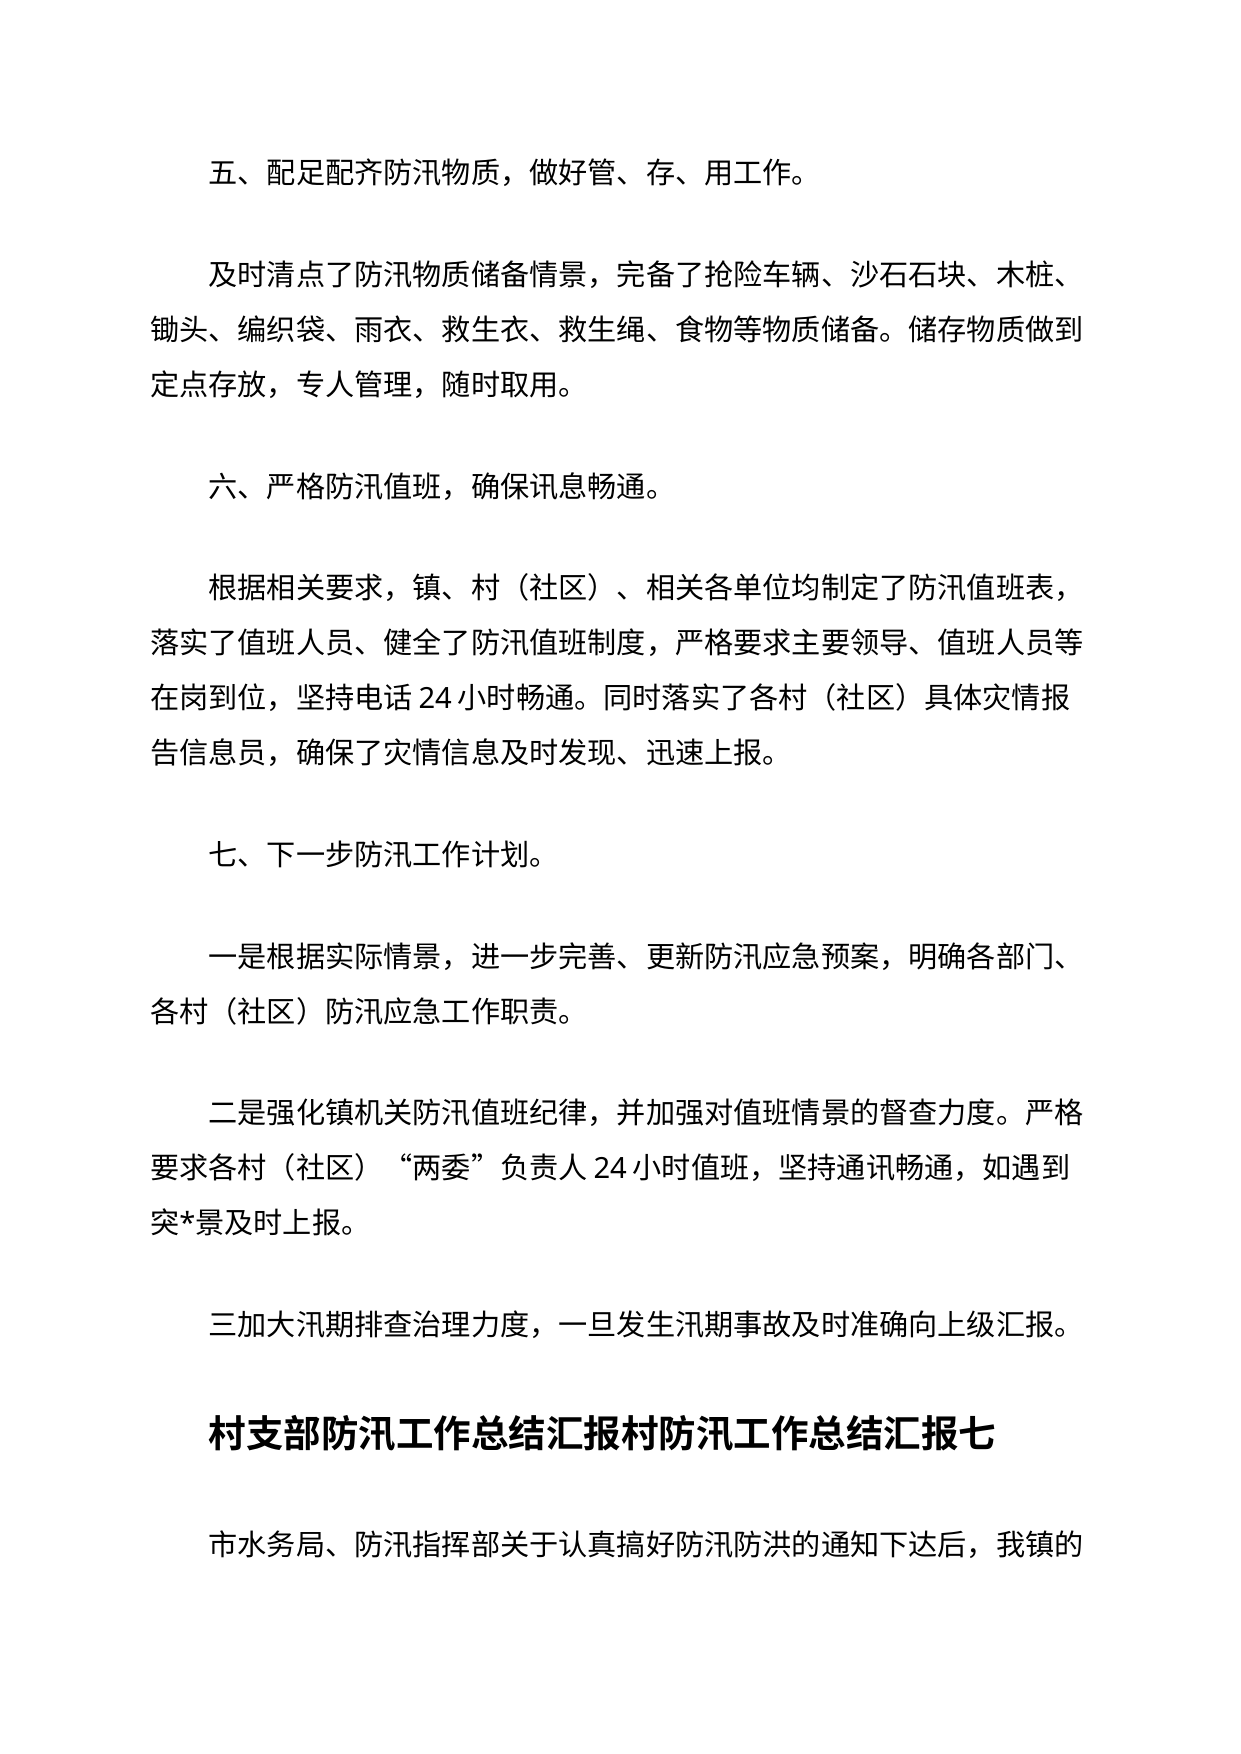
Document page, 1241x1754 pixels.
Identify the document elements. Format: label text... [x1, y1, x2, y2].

text 六、严格防汛值班，确保讯息畅通。 [150, 463, 1090, 506]
text 三加大汛期排查治理力度，一旦发生汛期事故及时准确向上级汇报。 [150, 1302, 1090, 1344]
text 五、配足配齐防汛物质，做好管、存、用工作。 [150, 150, 1090, 192]
text 一是根据实际情景，进一步完善、更新防汛应急预案，明确各部门、各村（社区）防汛应急工作职责。 [150, 933, 1090, 1031]
text 村支部防汛工作总结汇报村防汛工作总结汇报七 [150, 1404, 1090, 1458]
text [150, 1521, 1090, 1563]
text 七、下一步防汛工作计划。 [150, 832, 1090, 874]
text 根据相关要求，镇、村（社区）、相关各单位均制定了防汛值班表，落实了值班人员、健全了防汛值班制度，严格要求主要领导、值班人员等在岗到位，坚持电话24小时畅通。同时落实了各村（社区）具体灾情报告信息员，确保了灾情信息及时发现、迅速上报。 [150, 565, 1090, 772]
text 二是强化镇机关防汛值班纪律，并加强对值班情景的督查力度。严格要求各村（社区）“两委”负责人24小时值班，坚持通讯畅通，如遇到突*景及时上报。 [150, 1090, 1090, 1242]
text 及时清点了防汛物质储备情景，完备了抢险车辆、沙石石块、木桩、锄头、编织袋、雨衣、救生衣、救生绳、食物等物质储备。储存物质做到定点存放，专人管理，随时取用。 [150, 252, 1090, 404]
